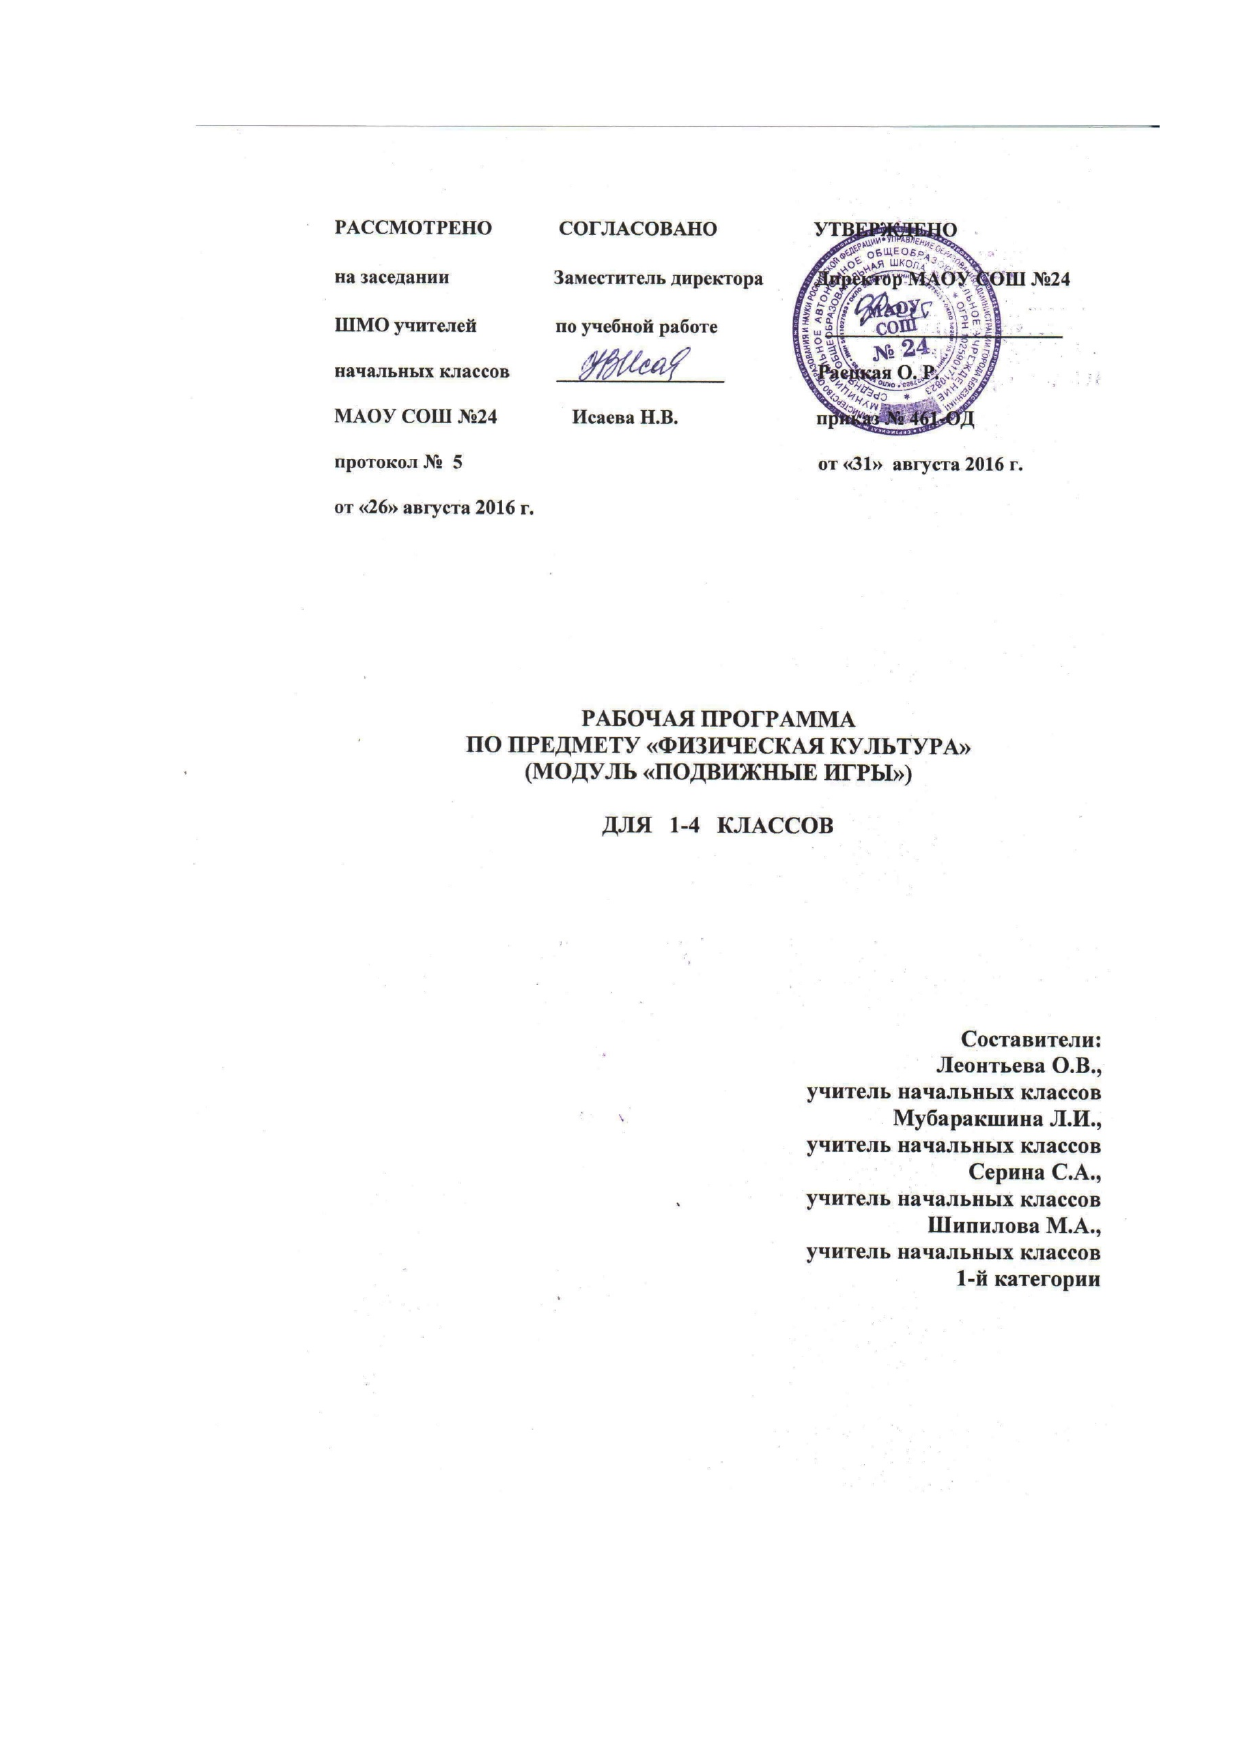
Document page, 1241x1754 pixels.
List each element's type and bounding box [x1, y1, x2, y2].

picture [155, 118, 1160, 1500]
